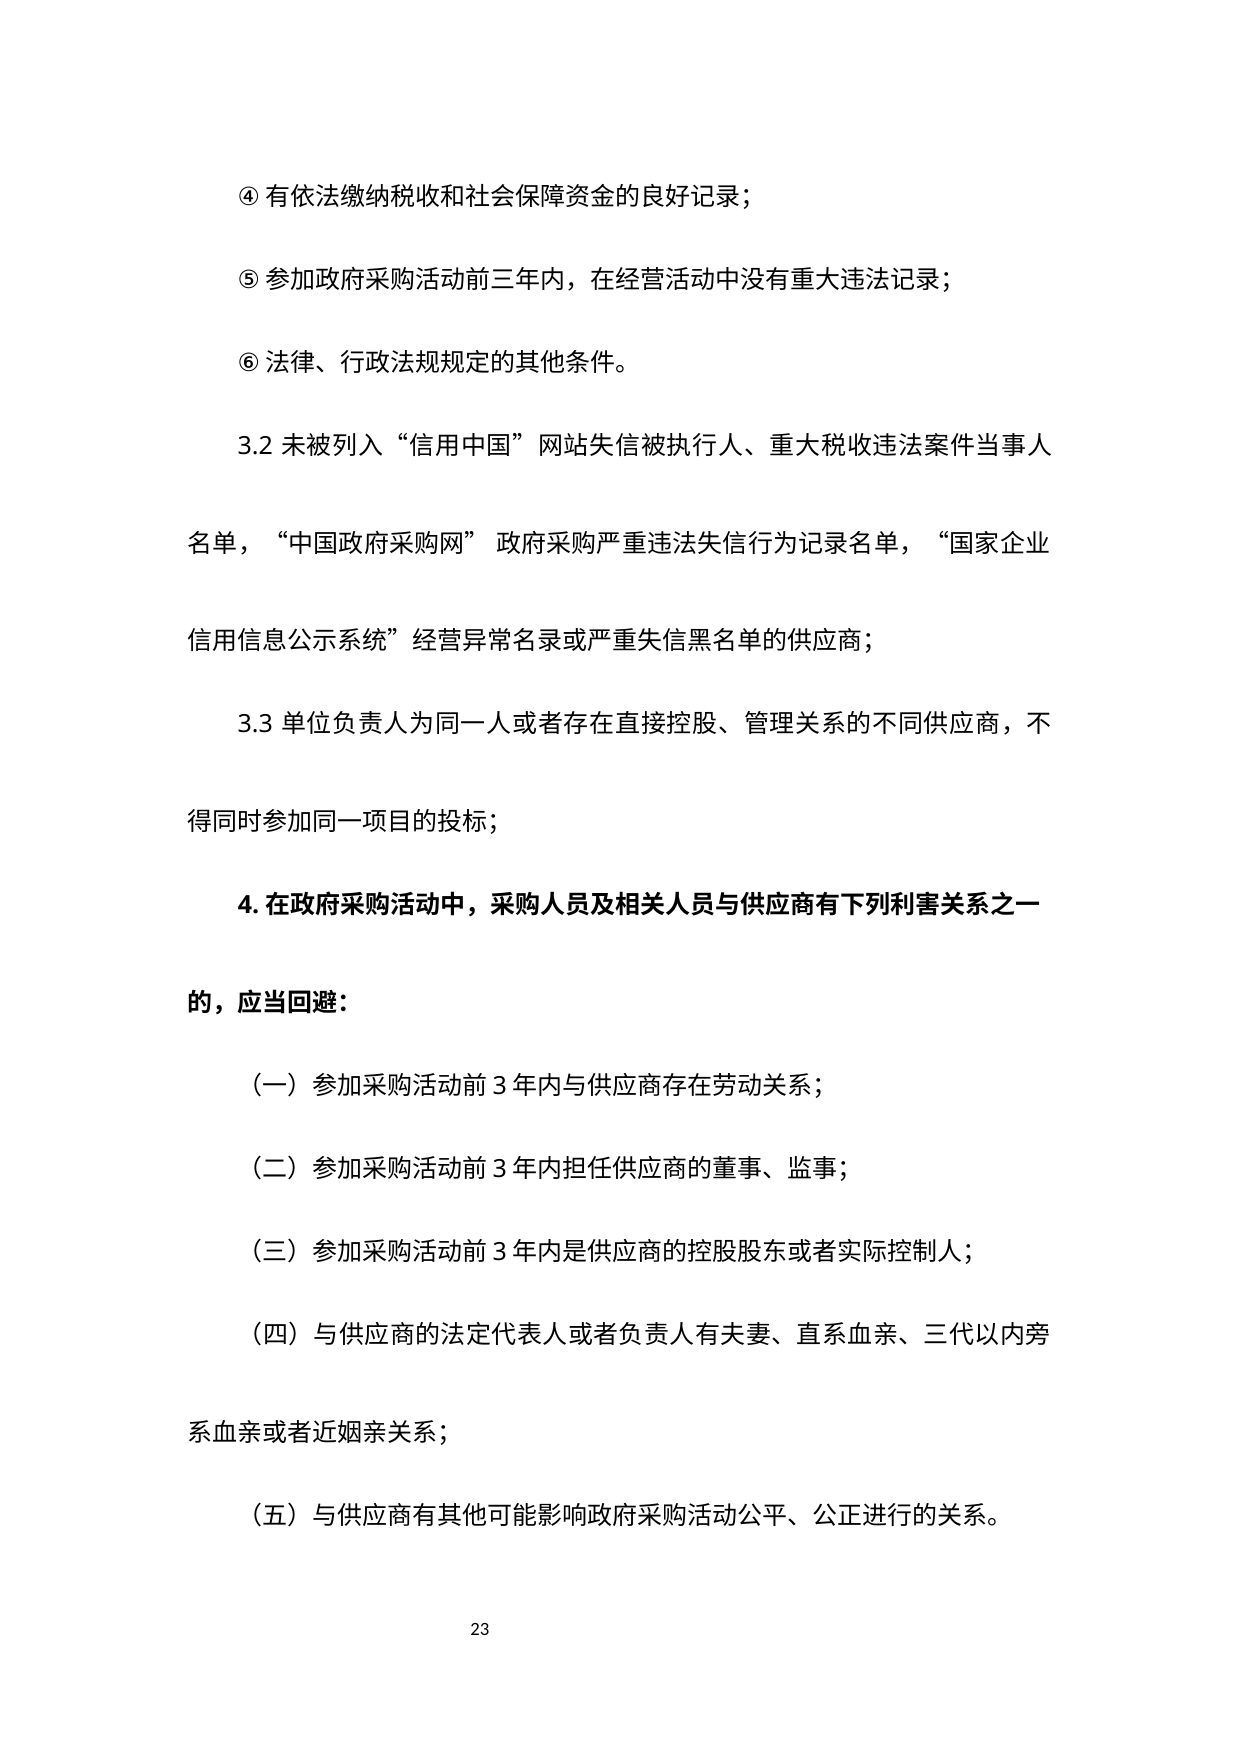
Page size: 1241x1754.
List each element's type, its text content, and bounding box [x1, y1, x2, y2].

subtitle 4. 在政府采购活动中，采购人员及相关人员与供应商有下列利害关系之一的，应当回避： [187, 870, 1053, 1033]
text （三）参加采购活动前3年内是供应商的控股股东或者实际控制人； [187, 1217, 1053, 1282]
text （一）参加采购活动前3年内与供应商存在劳动关系； [187, 1051, 1053, 1116]
text （二）参加采购活动前3年内担任供应商的董事、监事； [187, 1134, 1053, 1199]
text ⑥法律、行政法规规定的其他条件。 [187, 328, 1053, 393]
text ⑤参加政府采购活动前三年内，在经营活动中没有重大违法记录； [187, 245, 1053, 310]
text 3.3 单位负责人为同一人或者存在直接控股、管理关系的不同供应商，不得同时参加同一项目的投标； [187, 689, 1053, 852]
text 3.2 未被列入“信用中国”网站失信被执行人、重大税收违法案件当事人名单，“中国政府采购网” 政府采购严重违法失信行为记录名单，“国家企业信用信息公示系统”经营异常名录或严重失信黑名单的供应商； [187, 411, 1053, 671]
text ④有依法缴纳税收和社会保障资金的良好记录； [187, 162, 1053, 227]
text （四）与供应商的法定代表人或者负责人有夫妻、直系血亲、三代以内旁系血亲或者近姻亲关系； [187, 1300, 1053, 1463]
text （五）与供应商有其他可能影响政府采购活动公平、公正进行的关系。 [187, 1481, 1053, 1546]
